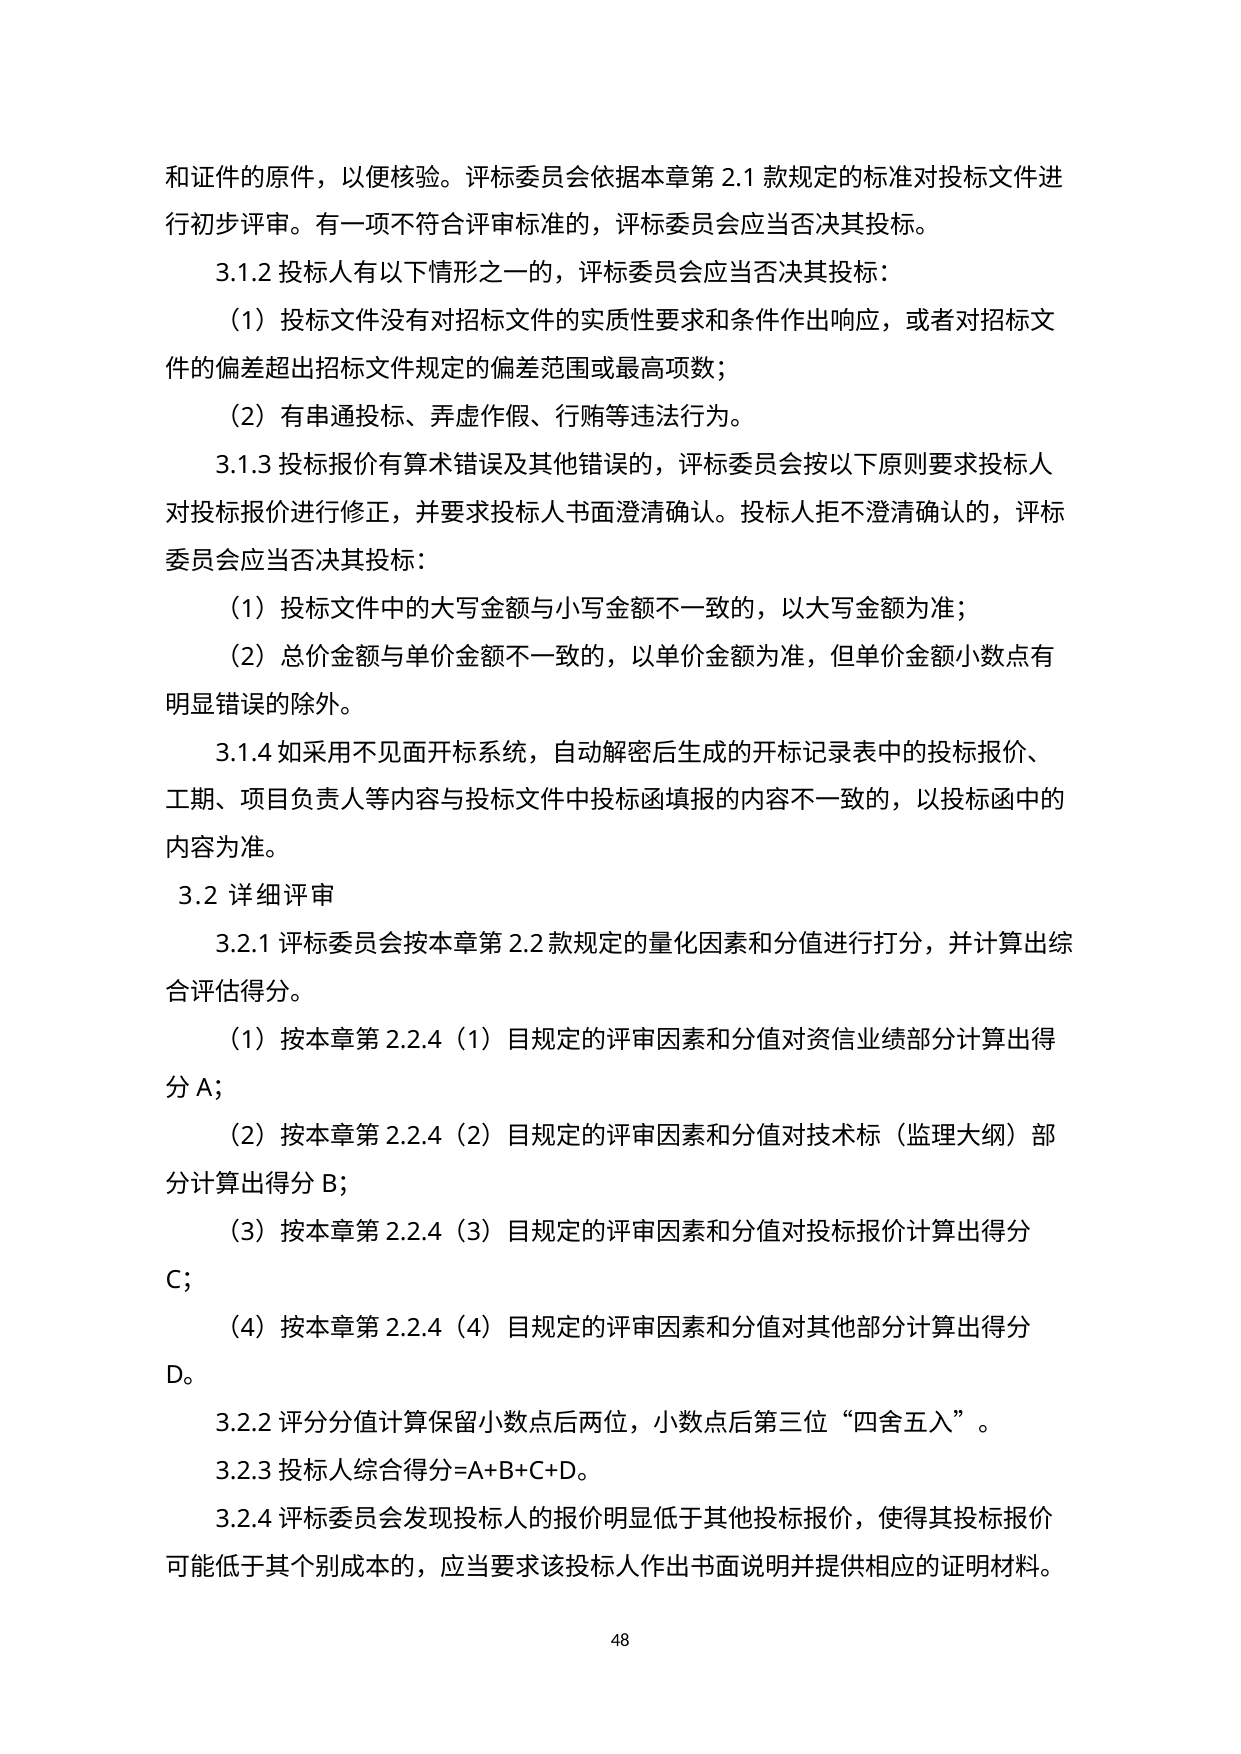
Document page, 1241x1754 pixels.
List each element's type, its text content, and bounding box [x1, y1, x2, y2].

text （2）总价金额与单价金额不一致的，以单价金额为准，但单价金额小数点有明显错误的除外。 [165, 627, 1075, 723]
text （1）投标文件没有对招标文件的实质性要求和条件作出响应，或者对招标文件的偏差超出招标文件规定的偏差范围或最高项数； [165, 291, 1075, 387]
text （3）按本章第 2.2.4（3）目规定的评审因素和分值对投标报价计算出得分 C； [165, 1202, 1075, 1298]
subtitle 3.2 详细评审 [178, 866, 1075, 914]
text 3.2.1 评标委员会按本章第2.2款规定的量化因素和分值进行打分，并计算出综合评估得分。 [165, 914, 1075, 1010]
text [165, 148, 1075, 243]
text 3.1.4如采用不见面开标系统，自动解密后生成的开标记录表中的投标报价、工期、项目负责人等内容与投标文件中投标函填报的内容不一致的，以投标函中的内容为准。 [165, 723, 1075, 866]
text （2）按本章第 2.2.4（2）目规定的评审因素和分值对技术标（监理大纲）部分计算出得分 B； [165, 1106, 1075, 1202]
text 3.1.2 投标人有以下情形之一的，评标委员会应当否决其投标： [165, 243, 1075, 291]
text （1）按本章第 2.2.4（1）目规定的评审因素和分值对资信业绩部分计算出得分 A； [165, 1010, 1075, 1106]
text （1）投标文件中的大写金额与小写金额不一致的，以大写金额为准； [165, 579, 1075, 627]
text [165, 1489, 1075, 1585]
text 3.1.3 投标报价有算术错误及其他错误的，评标委员会按以下原则要求投标人对投标报价进行修正，并要求投标人书面澄清确认。投标人拒不澄清确认的，评标委员会应当否决其投标： [165, 435, 1075, 579]
text 3.2.2 评分分值计算保留小数点后两位，小数点后第三位“四舍五入”。 [165, 1393, 1075, 1441]
text 3.2.3 投标人综合得分=A+B+C+D。 [165, 1441, 1075, 1489]
text （4）按本章第 2.2.4（4）目规定的评审因素和分值对其他部分计算出得分 D。 [165, 1298, 1075, 1393]
text （2）有串通投标、弄虚作假、行贿等违法行为。 [165, 387, 1075, 435]
